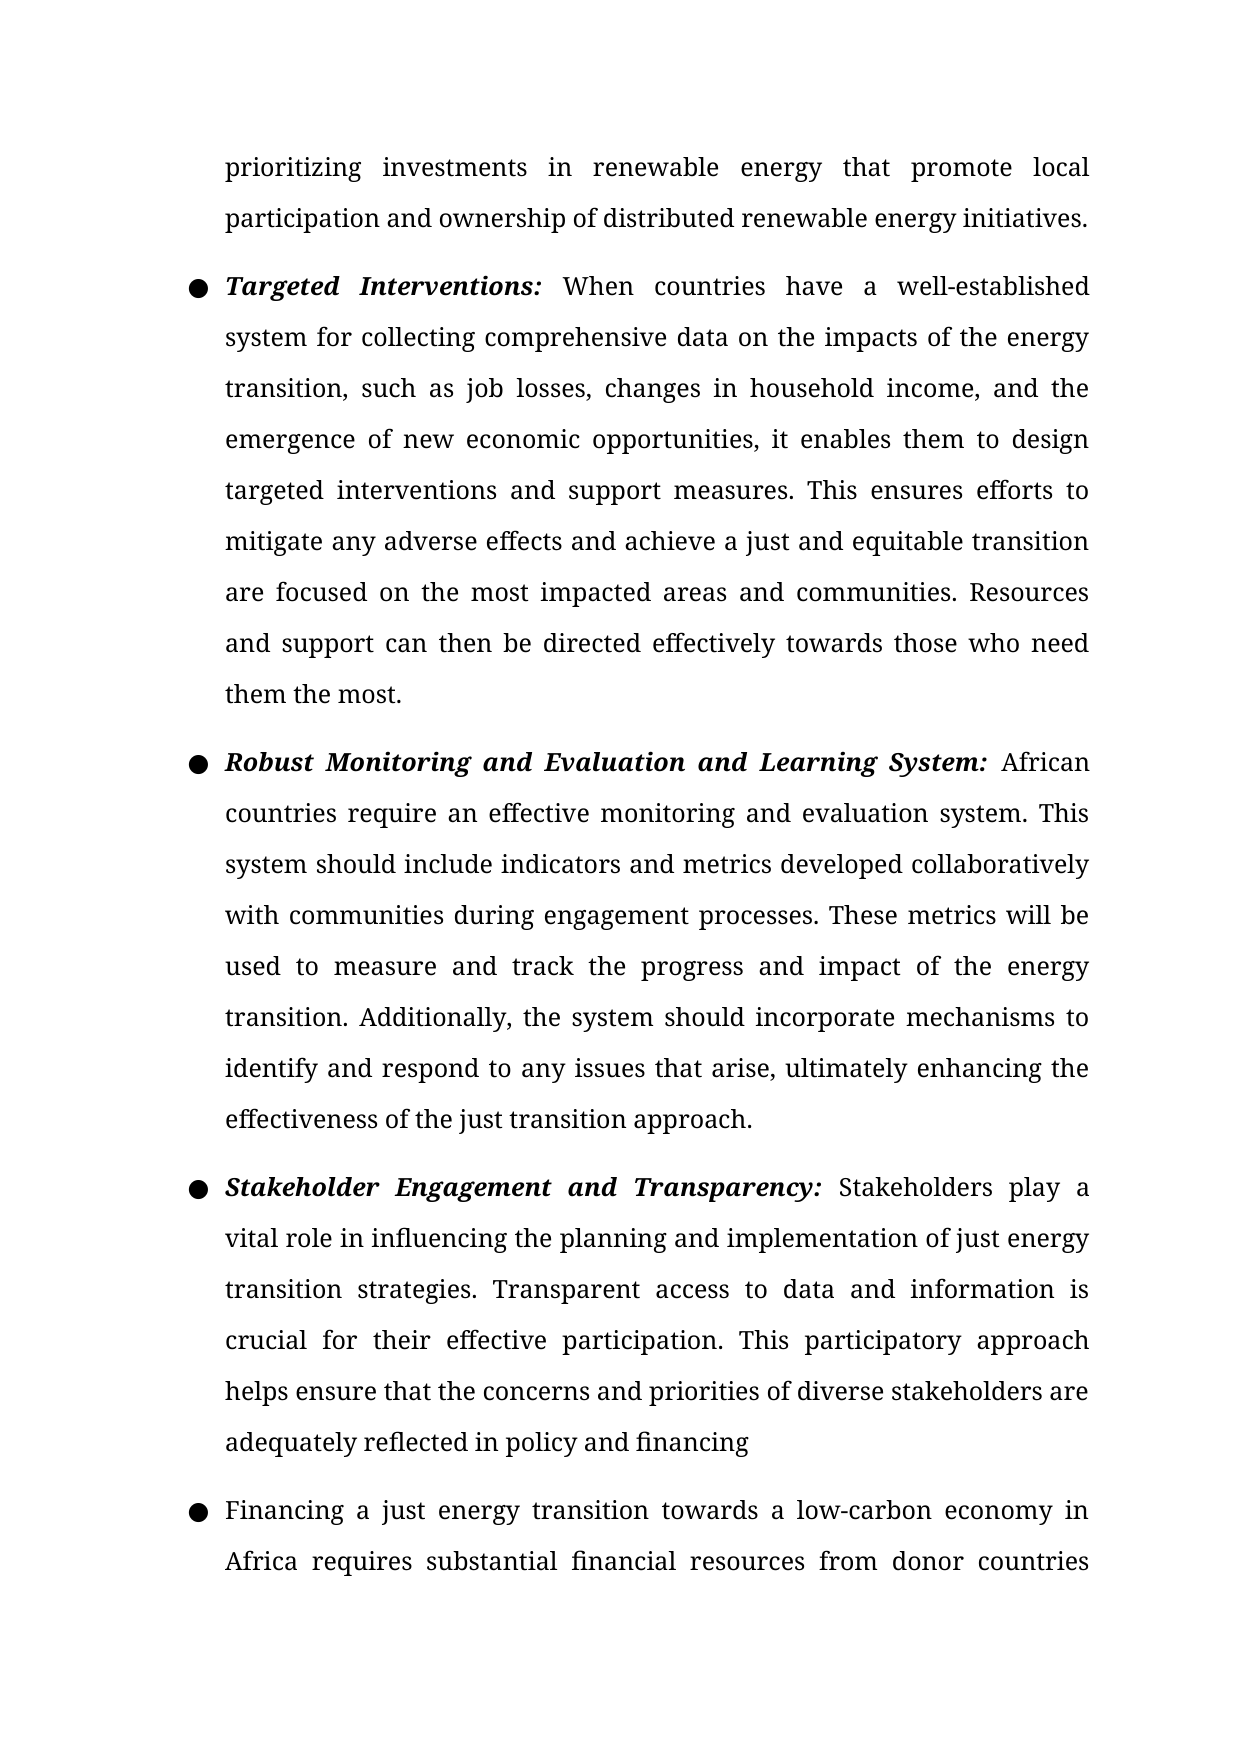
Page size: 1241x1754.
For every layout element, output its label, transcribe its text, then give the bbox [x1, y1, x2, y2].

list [187, 1493, 1090, 1578]
list Stakeholder Engagement and Transparency: Stakeholders play a vital role in influencing the planning and implementation of just energy transition strategies. Transparent access to data and information is crucial for their effective participation. This participatory approach helps ensure that the concerns and priorities of diverse stakeholders are adequately reflected in policy and financing [187, 1170, 1090, 1459]
list Targeted Interventions: When countries have a well-established system for collecting comprehensive data on the impacts of the energy transition, such as job losses, changes in household income, and the emergence of new economic opportunities, it enables them to design targeted interventions and support measures. This ensures efforts to mitigate any adverse effects and achieve a just and equitable transition are focused on the most impacted areas and communities. Resources and support can then be directed effectively towards those who need them the most. [187, 269, 1090, 711]
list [187, 150, 1090, 235]
list Robust Monitoring and Evaluation and Learning System: African countries require an effective monitoring and evaluation system. This system should include indicators and metrics developed collaboratively with communities during engagement processes. These metrics will be used to measure and track the progress and impact of the energy transition. Additionally, the system should incorporate mechanisms to identify and respond to any issues that arise, ultimately enhancing the effectiveness of the just transition approach. [187, 745, 1090, 1136]
